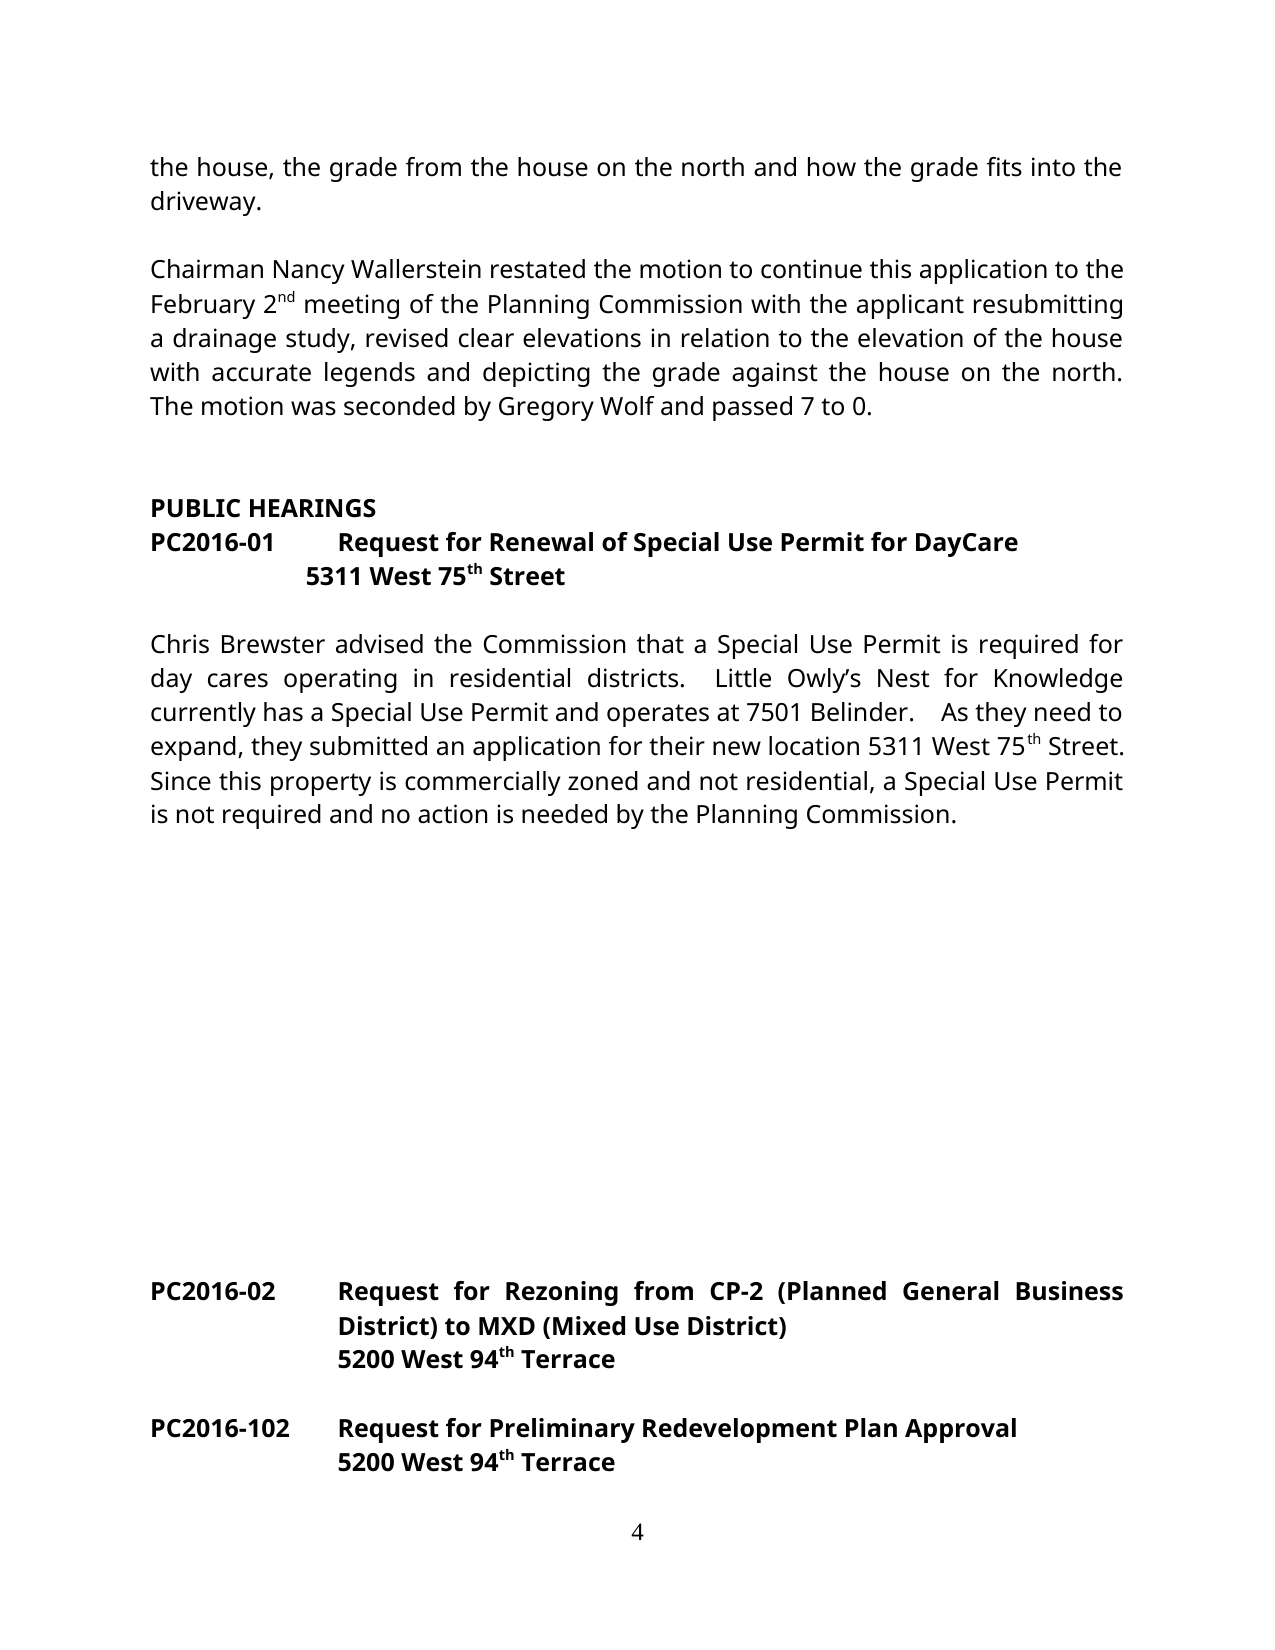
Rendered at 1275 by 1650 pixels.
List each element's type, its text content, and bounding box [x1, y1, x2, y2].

text PUBLIC HEARINGS [150, 491, 1125, 525]
text PC2016-01 Request for Renewal of Special Use Permit for DayCare [150, 525, 1125, 559]
text Chairman Nancy Wallerstein restated the motion to continue this application to the February 2nd meeting of the Planning Commission with the applicant resubmitting a drainage study, revised clear elevations in relation to the elevation of the house with accurate legends and depicting the grade against the house on the north. The motion was seconded by Gregory Wolf and passed 7 to 0. [150, 252, 1125, 422]
text Chris Brewster advised the Commission that a Special Use Permit is required for day cares operating in residential districts. Little Owly’s Nest for Knowledge currently has a Special Use Permit and operates at 7501 Belinder. As they need to expand, they submitted an application for their new location 5311 West 75th Street. Since this property is commercially zoned and not residential, a Special Use Permit is not required and no action is needed by the Planning Commission. [150, 627, 1125, 831]
text PC2016-102 Request for Preliminary Redevelopment Plan Approval [150, 1410, 1125, 1444]
text 5311 West 75th Street [150, 559, 1125, 593]
text 5200 West 94th Terrace [150, 1342, 1125, 1376]
text 5200 West 94th Terrace [150, 1444, 1125, 1478]
text PC2016-02 Request for Rezoning from CP-2 (Planned General Business District) to MXD (Mixed Use District) [150, 1274, 1125, 1342]
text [150, 150, 1125, 218]
